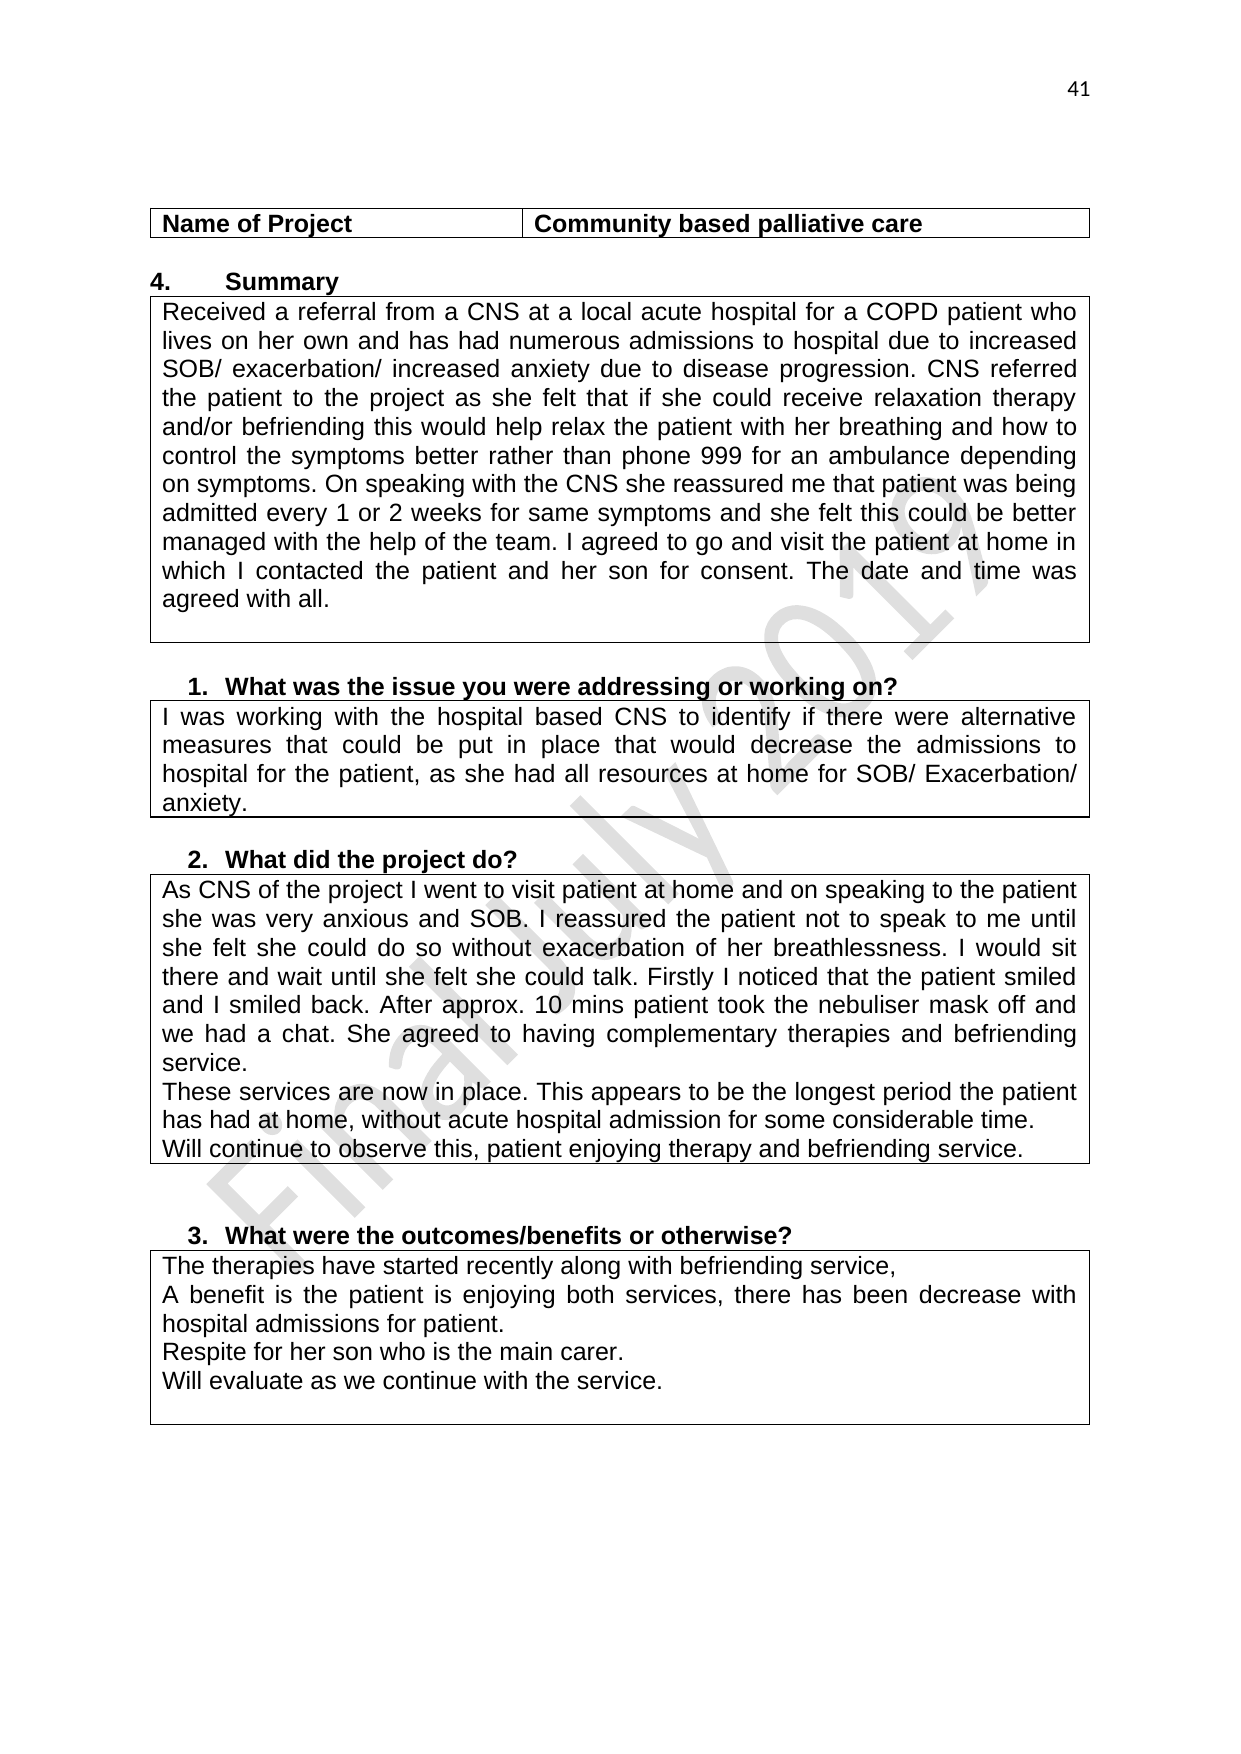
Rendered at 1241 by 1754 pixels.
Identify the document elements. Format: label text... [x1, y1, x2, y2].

table_header I was working with the hospital based CNS to identify if there were alternative measures that could be put in place that would decrease the admissions to hospital for the patient, as she had all resources at home for SOB/ Exacerbation/ anxiety. [151, 701, 1089, 816]
list What was the issue you were addressing or working on? [187, 672, 1090, 700]
list What were the outcomes/benefits or otherwise? [187, 1221, 1090, 1250]
list Summary [150, 267, 1090, 296]
table_header Name of Project [151, 209, 522, 237]
table_header Community based palliative care [523, 209, 1089, 237]
table_header The therapies have started recently along with befriending service, A benefit is the patient is enjoying both services, there has been decrease with hospital admissions for patient. Respite for her son who is the main carer. Will evaluate as we continue with the service. [151, 1251, 1089, 1424]
table_header Received a referral from a CNS at a local acute hospital for a COPD patient who lives on her own and has had numerous admissions to hospital due to increased SOB/ exacerbation/ increased anxiety due to disease progression. CNS referred the patient to the project as she felt that if she could receive relaxation therapy and/or befriending this would help relax the patient with her breathing and how to control the symptoms better rather than phone 999 for an ambulance depending on symptoms. On speaking with the CNS she reassured me that patient was being admitted every 1 or 2 weeks for same symptoms and she felt this could be better managed with the help of the team. I agreed to go and visit the patient at home in which I contacted the patient and her son for consent. The date and time was agreed with all. [151, 297, 1089, 642]
list What did the project do? [187, 846, 1090, 874]
table_header As CNS of the project I went to visit patient at home and on speaking to the patient she was very anxious and SOB. I reassured the patient not to speak to me until she felt she could do so without exacerbation of her breathlessness. I would sit there and wait until she felt she could talk. Firstly I noticed that the patient smiled and I smiled back. After approx. 10 mins patient took the nebuliser mask off and we had a chat. She agreed to having complementary therapies and befriending service. These services are now in place. This appears to be the longest period the patient has had at home, without acute hospital admission for some considerable time. Will continue to observe this, patient enjoying therapy and befriending service. [151, 875, 1089, 1163]
